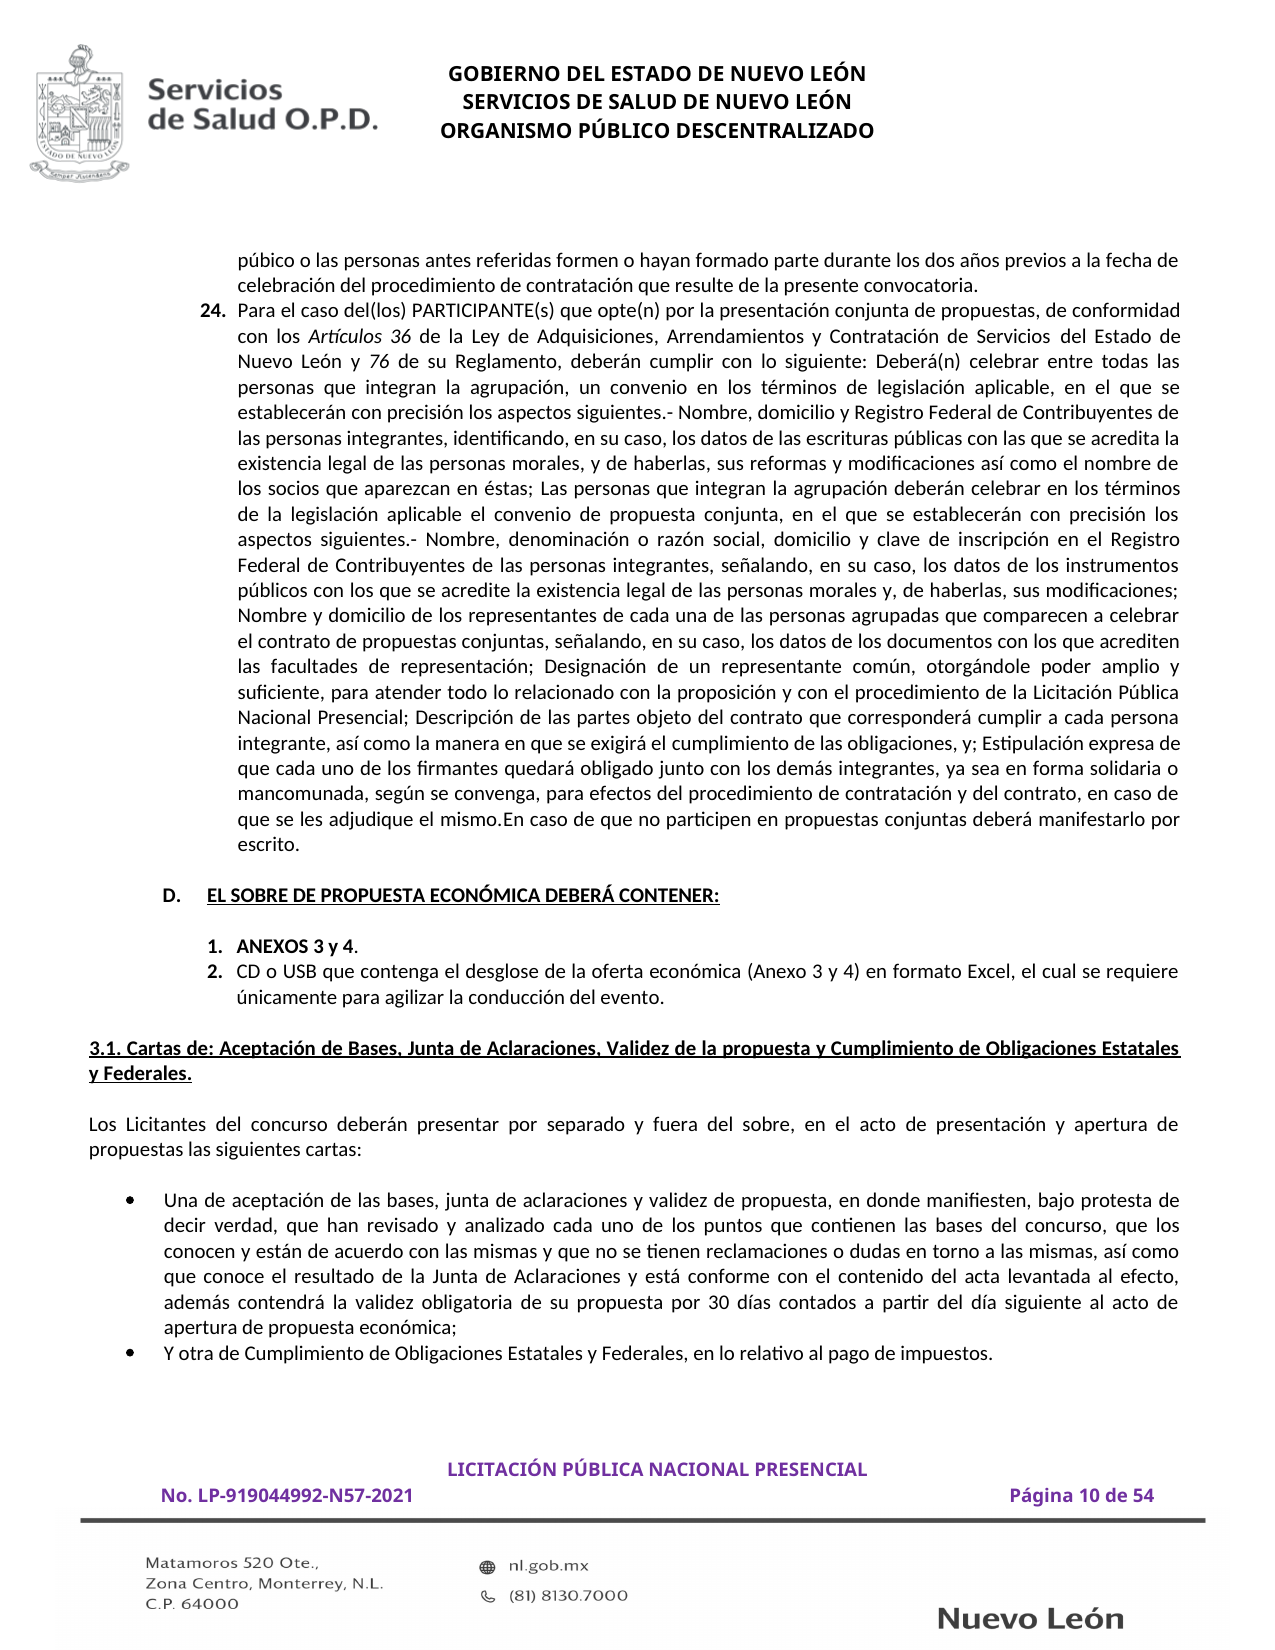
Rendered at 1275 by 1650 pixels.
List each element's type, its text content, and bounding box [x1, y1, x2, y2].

picture [54, 1507, 1230, 1650]
list EL SOBRE DE PROPUESTA ECONÓMICA DEBERÁ CONTENER: [162, 882, 1181, 908]
picture [20, 1, 393, 265]
text 3.1. Cartas de: Aceptación de Bases, Junta de Aclaraciones, Validez de la propuesta y Cumplimiento de Obligaciones Estatales y Federales. [89, 1058, 1181, 1086]
list Y otra de Cumplimiento de Obligaciones Estatales y Federales, en lo relativo al pago de impuestos. [126, 1340, 1181, 1365]
list Una de aceptación de las bases, junta de aclaraciones y validez de propuesta, en donde manifiesten, bajo protesta de decir verdad, que han revisado y analizado cada uno de los puntos que contienen las bases del concurso, que los conocen y están de acuerdo con las mismas y que no se tienen reclamaciones o dudas en torno a las mismas, así como que conoce el resultado de la Junta de Aclaraciones y está conforme con el contenido del acta levantada al efecto, además contendrá la validez obligatoria de su propuesta por 30 días contados a partir del día siguiente al acto de apertura de propuesta económica; [126, 1187, 1181, 1340]
list ANEXOS 3 y 4. [207, 933, 1181, 958]
list CD o USB que contenga el desglose de la oferta económica (Anexo 3 y 4) en formato Excel, el cual se requiere únicamente para agilizar la conducción del evento. [207, 958, 1181, 1009]
text 3.1. Cartas de: Aceptación de Bases, Junta de Aclaraciones, Validez de la propuesta y Cumplimiento de Obligaciones Estatales y Federales. [89, 1035, 1181, 1056]
text Los Licitantes del concurso deberán presentar por separado y fuera del sobre, en el acto de presentación y apertura de propuestas las siguientes cartas: [89, 1111, 1181, 1162]
list Para el caso del(los) PARTICIPANTE(s) que opte(n) por la presentación conjunta de propuestas, de conformidad con los Artículos 36 de la Ley de Adquisiciones, Arrendamientos y Contratación de Servicios del Estado de Nuevo León y 76 de su Reglamento, deberán cumplir con lo siguiente: Deberá(n) celebrar entre todas las personas que integran la agrupación, un convenio en los términos de legislación aplicable, en el que se establecerán con precisión los aspectos siguientes.- Nombre, domicilio y Registro Federal de Contribuyentes de las personas integrantes, identificando, en su caso, los datos de las escrituras públicas con las que se acredita la existencia legal de las personas morales, y de haberlas, sus reformas y modificaciones así como el nombre de los socios que aparezcan en éstas; Las personas que integran la agrupación deberán celebrar en los términos de la legislación aplicable el convenio de propuesta conjunta, en el que se establecerán con precisión los aspectos siguientes.- Nombre, denominación o razón social, domicilio y clave de inscripción en el Registro Federal de Contribuyentes de las personas integrantes, señalando, en su caso, los datos de los instrumentos públicos con los que se acredite la existencia legal de las personas morales y, de haberlas, sus modificaciones; Nombre y domicilio de los representantes de cada una de las personas agrupadas que comparecen a celebrar el contrato de propuestas conjuntas, señalando, en su caso, los datos de los documentos con los que acrediten las facultades de representación; Designación de un representante común, otorgándole poder amplio y suficiente, para atender todo lo relacionado con la proposición y con el procedimiento de la Licitación Pública Nacional Presencial; Descripción de las partes objeto del contrato que corresponderá cumplir a cada persona integrante, así como la manera en que se exigirá el cumplimiento de las obligaciones, y; Estipulación expresa de que cada uno de los firmantes quedará obligado junto con los demás integrantes, ya sea en forma solidaria o mancomunada, según se convenga, para efectos del procedimiento de contratación y del contrato, en caso de que se les adjudique el mismo.En caso de que no participen en propuestas conjuntas deberá manifestarlo por escrito. [200, 298, 1181, 857]
